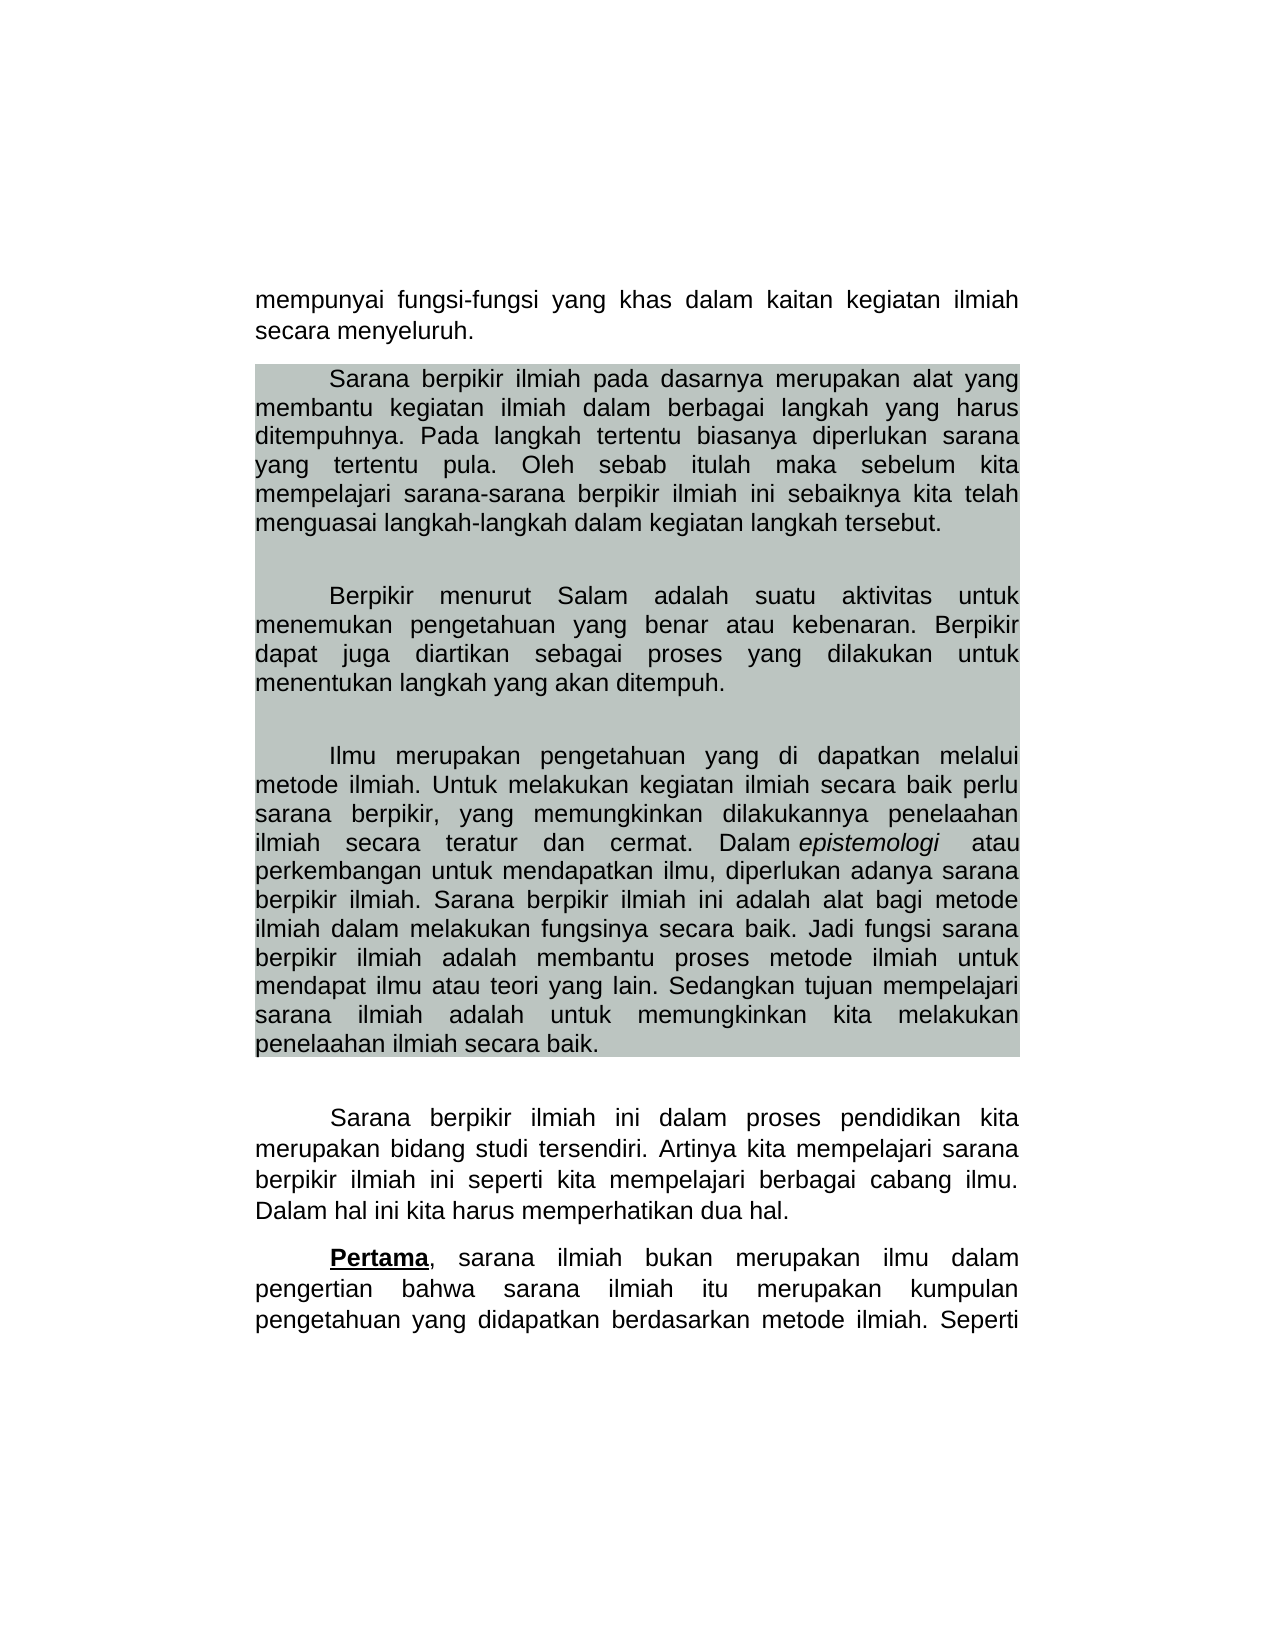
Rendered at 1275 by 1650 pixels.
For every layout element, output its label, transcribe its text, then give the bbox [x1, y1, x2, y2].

text Sarana berpikir ilmiah ini dalam proses pendidikan kita merupakan bidang studi tersendiri. Artinya kita mempelajari sarana berpikir ilmiah ini seperti kita mempelajari berbagai cabang ilmu. Dalam hal ini kita harus memperhatikan dua hal. [255, 1102, 1020, 1224]
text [255, 1243, 1020, 1334]
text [255, 285, 1020, 345]
text Ilmu merupakan pengetahuan yang di dapatkan melalui metode ilmiah. Untuk melakukan kegiatan ilmiah secara baik perlu sarana berpikir, yang memungkinkan dilakukannya penelaahan ilmiah secara teratur dan cermat. Dalam epistemologi atau perkembangan untuk mendapatkan ilmu, diperlukan adanya sarana berpikir ilmiah. Sarana berpikir ilmiah ini adalah alat bagi metode ilmiah dalam melakukan fungsinya secara baik. Jadi fungsi sarana berpikir ilmiah adalah membantu proses metode ilmiah untuk mendapat ilmu atau teori yang lain. Sedangkan tujuan mempelajari sarana ilmiah adalah untuk memungkinkan kita melakukan penelaahan ilmiah secara baik. [255, 741, 1020, 1057]
text Berpikir menurut Salam adalah suatu aktivitas untuk menemukan pengetahuan yang benar atau kebenaran. Berpikir dapat juga diartikan sebagai proses yang dilakukan untuk menentukan langkah yang akan ditempuh. [255, 581, 1020, 696]
text Sarana berpikir ilmiah pada dasarnya merupakan alat yang membantu kegiatan ilmiah dalam berbagai langkah yang harus ditempuhnya. Pada langkah tertentu biasanya diperlukan sarana yang tertentu pula. Oleh sebab itulah maka sebelum kita mempelajari sarana-sarana berpikir ilmiah ini sebaiknya kita telah menguasai langkah-langkah dalam kegiatan langkah tersebut. [255, 364, 1020, 536]
